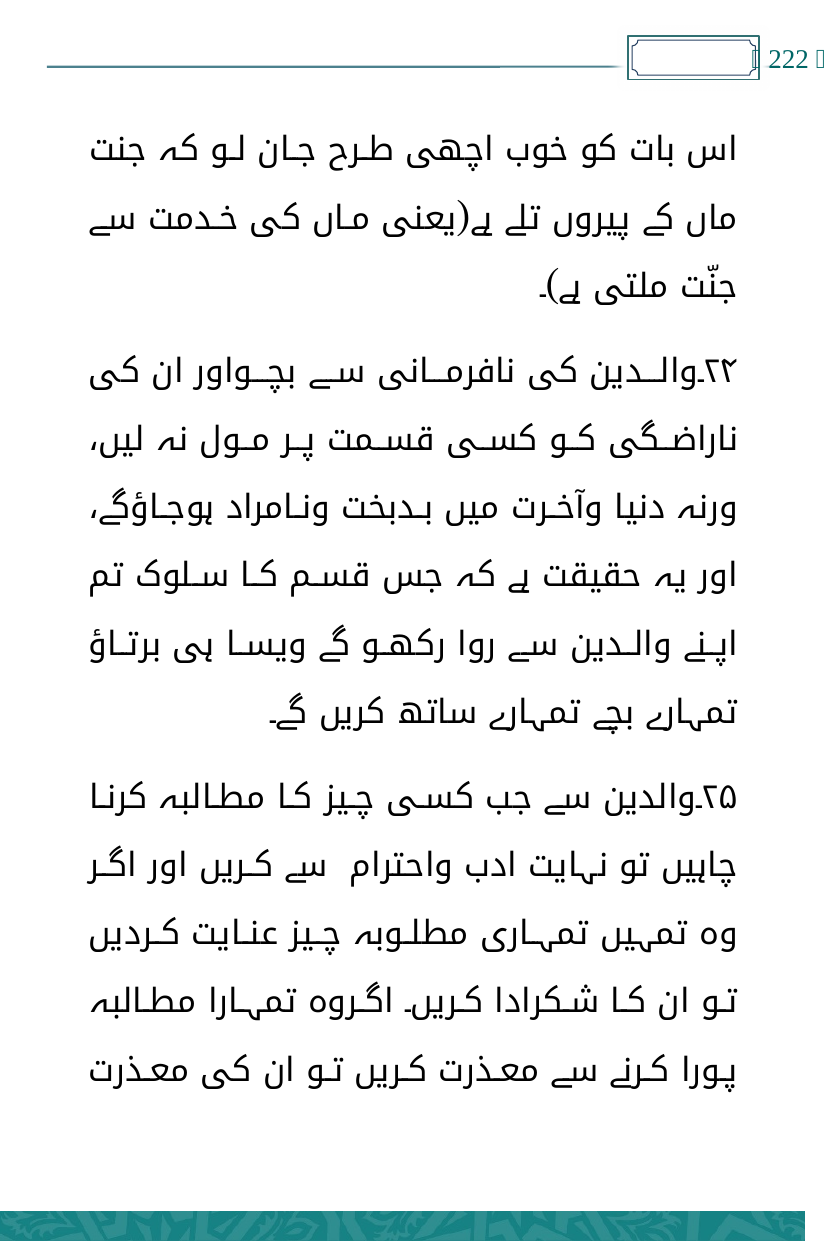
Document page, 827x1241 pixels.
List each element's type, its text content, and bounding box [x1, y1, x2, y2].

text ۲۴۔والدین کی نافرمانی سے بچواور ان کی ناراضگی کو کسی قسمت پر مول نہ لیں، ورنہ دنیا وآخرت میں بدبخت ونامراد ہوجاؤگے، اور یہ حقیقت ہے کہ جس قسم کا سلوک تم اپنے والدین سے روا رکھو گے ویسا ہی برتاؤ تمہارے بچے تمہارے ساتھ کریں گے۔ [89, 339, 738, 744]
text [89, 766, 738, 1102]
picture [0, 1211, 805, 1241]
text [89, 118, 738, 318]
